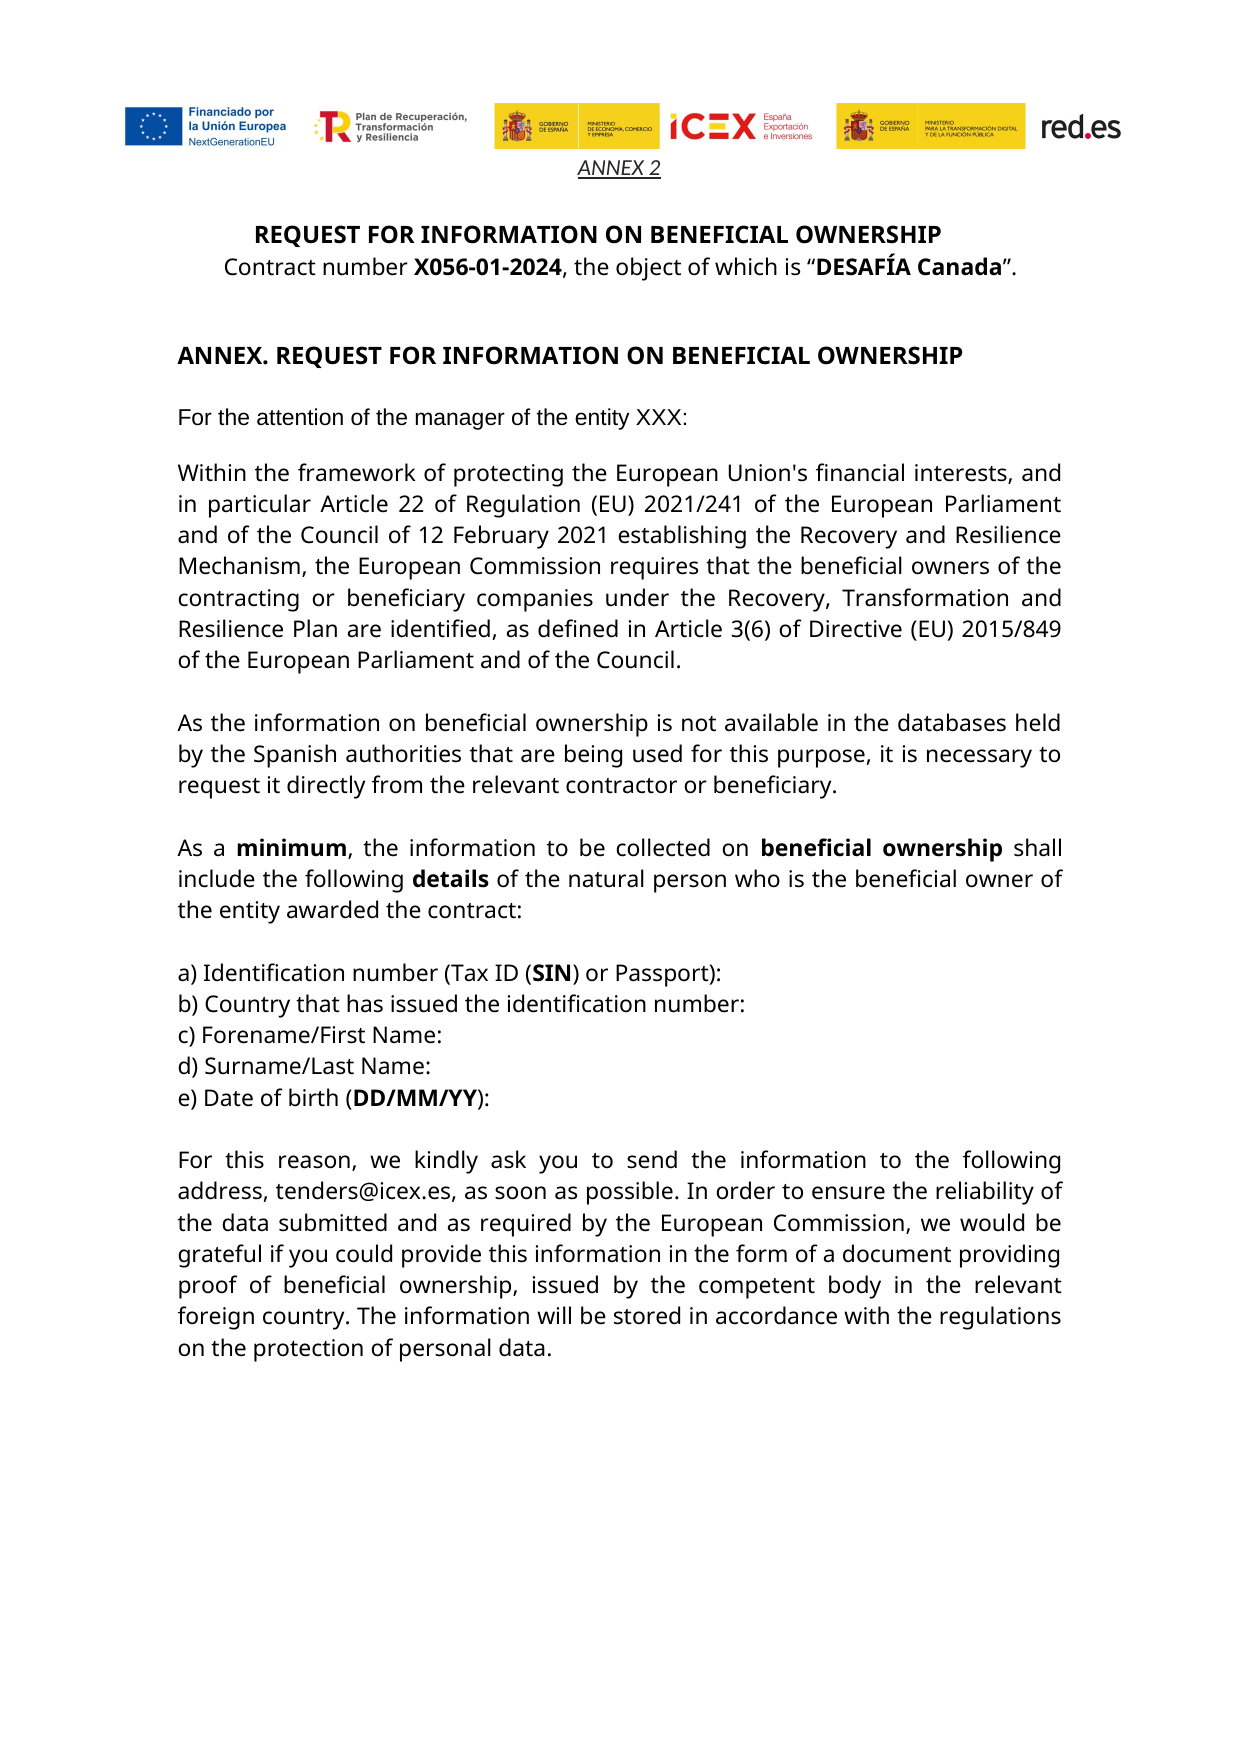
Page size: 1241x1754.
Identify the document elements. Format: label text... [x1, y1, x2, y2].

text Contract number X056-01-2024, the object of which is “DESAFÍA Canada”. [177, 250, 1063, 282]
text ANNEX. REQUEST FOR INFORMATION ON BENEFICIAL OWNERSHIP [177, 338, 1063, 371]
picture [118, 103, 1122, 149]
text For the attention of the manager of the entity XXX: [177, 404, 1063, 430]
text e) Date of birth (DD/MM/YY): [177, 1081, 1063, 1113]
text For this reason, we kindly ask you to send the information to the following address, tenders@icex.es, as soon as possible. In order to ensure the reliability of the data submitted and as required by the European Commission, we would be grateful if you could provide this information in the form of a document providing proof of beneficial ownership, issued by the competent body in the relevant foreign country. The information will be stored in accordance with the regulations on the protection of personal data. [177, 1144, 1063, 1363]
text As the information on beneficial ownership is not available in the databases held by the Spanish authorities that are being used for this purpose, it is necessary to request it directly from the relevant contractor or beneficiary. [177, 706, 1063, 800]
text c) Forename/First Name: [177, 1019, 1063, 1050]
text b) Country that has issued the identification number: [177, 988, 1063, 1019]
text a) Identification number (Tax ID (SIN) or Passport): [177, 956, 1063, 988]
text REQUEST FOR INFORMATION ON BENEFICIAL OWNERSHIP [133, 218, 1063, 250]
subtitle ANNEX 2 [177, 148, 1063, 181]
text d) Surname/Last Name: [177, 1050, 1063, 1081]
text As a minimum, the information to be collected on beneficial ownership shall include the following details of the natural person who is the beneficial owner of the entity awarded the contract: [177, 831, 1063, 925]
text Within the framework of protecting the European Union's financial interests, and in particular Article 22 of Regulation (EU) 2021/241 of the European Parliament and of the Council of 12 February 2021 establishing the Recovery and Resilience Mechanism, the European Commission requires that the beneficial owners of the contracting or beneficiary companies under the Recovery, Transformation and Resilience Plan are identified, as defined in Article 3(6) of Directive (EU) 2015/849 of the European Parliament and of the Council. [177, 456, 1063, 675]
